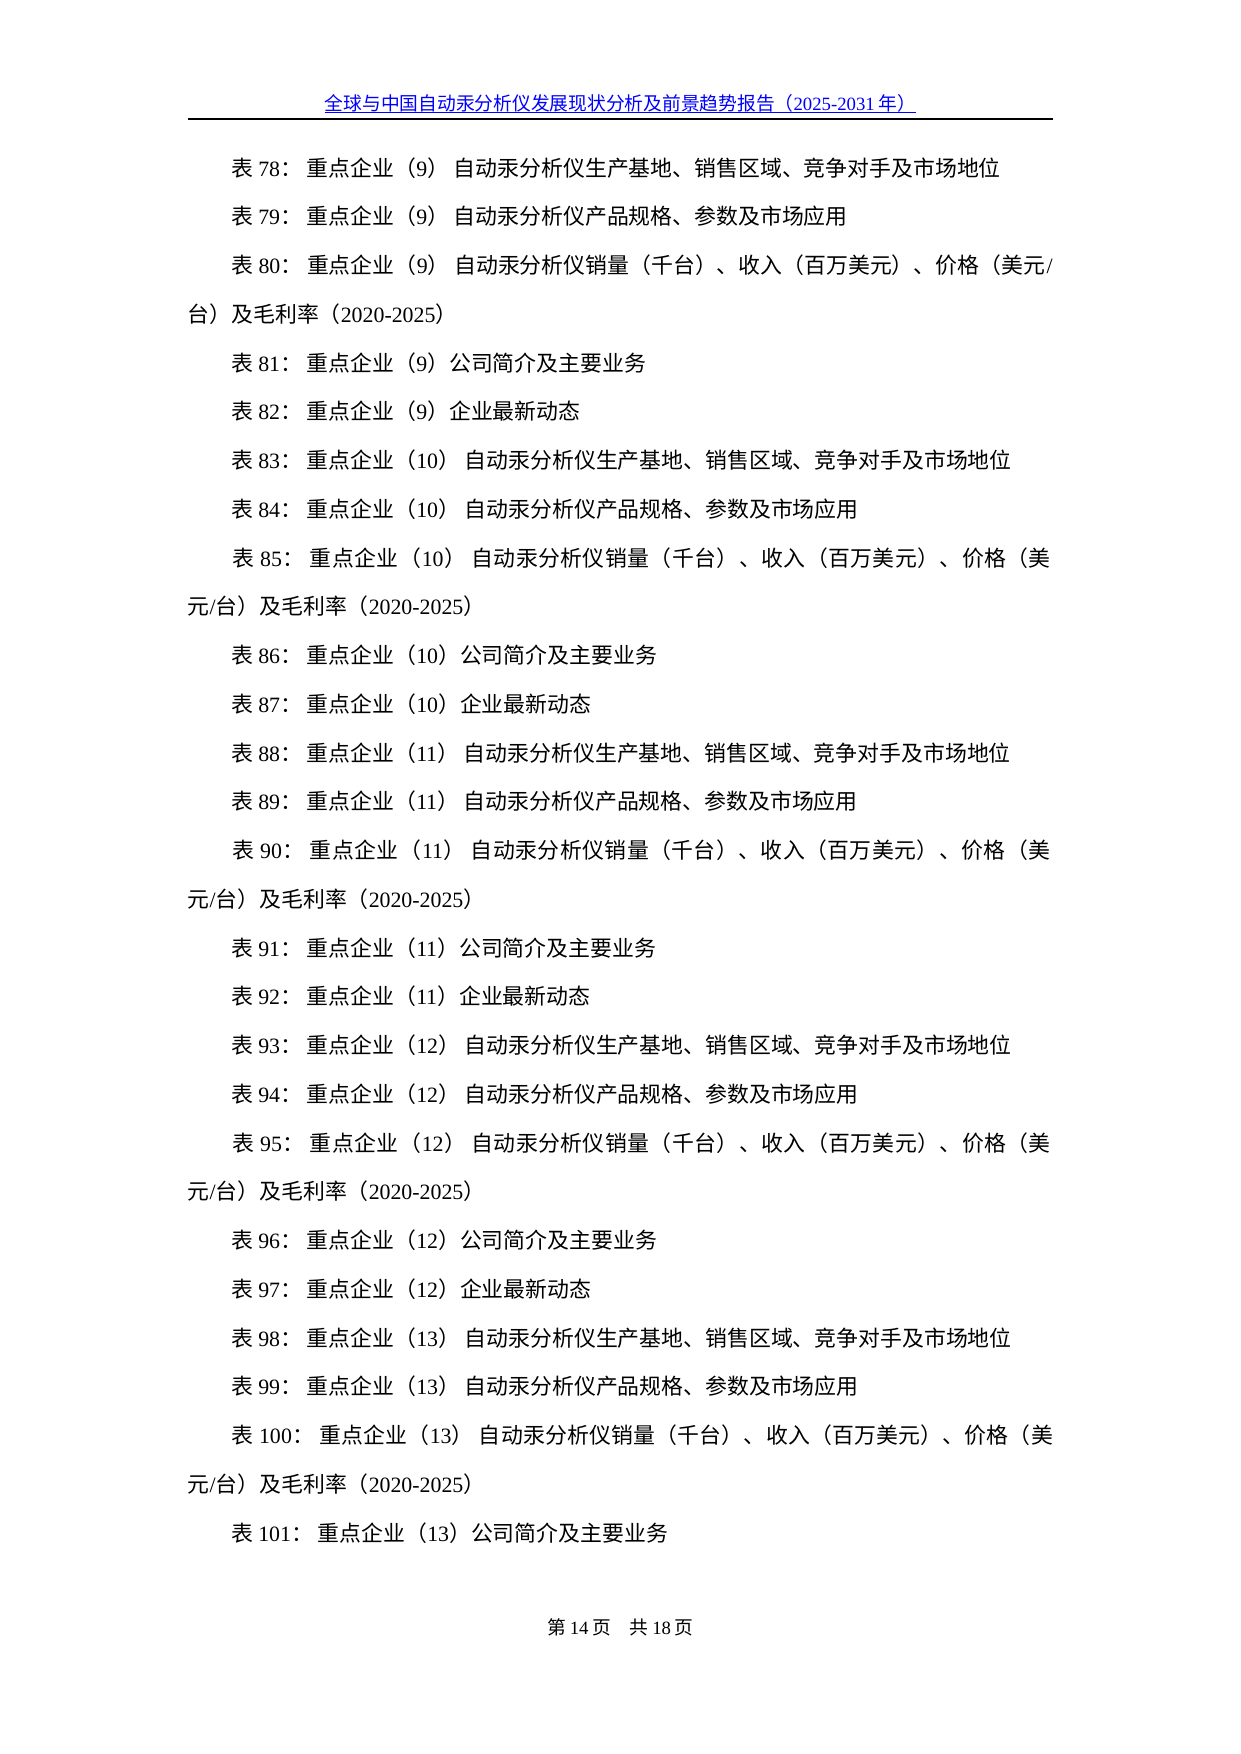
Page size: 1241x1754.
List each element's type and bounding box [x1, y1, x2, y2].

text [187, 150, 1053, 1548]
